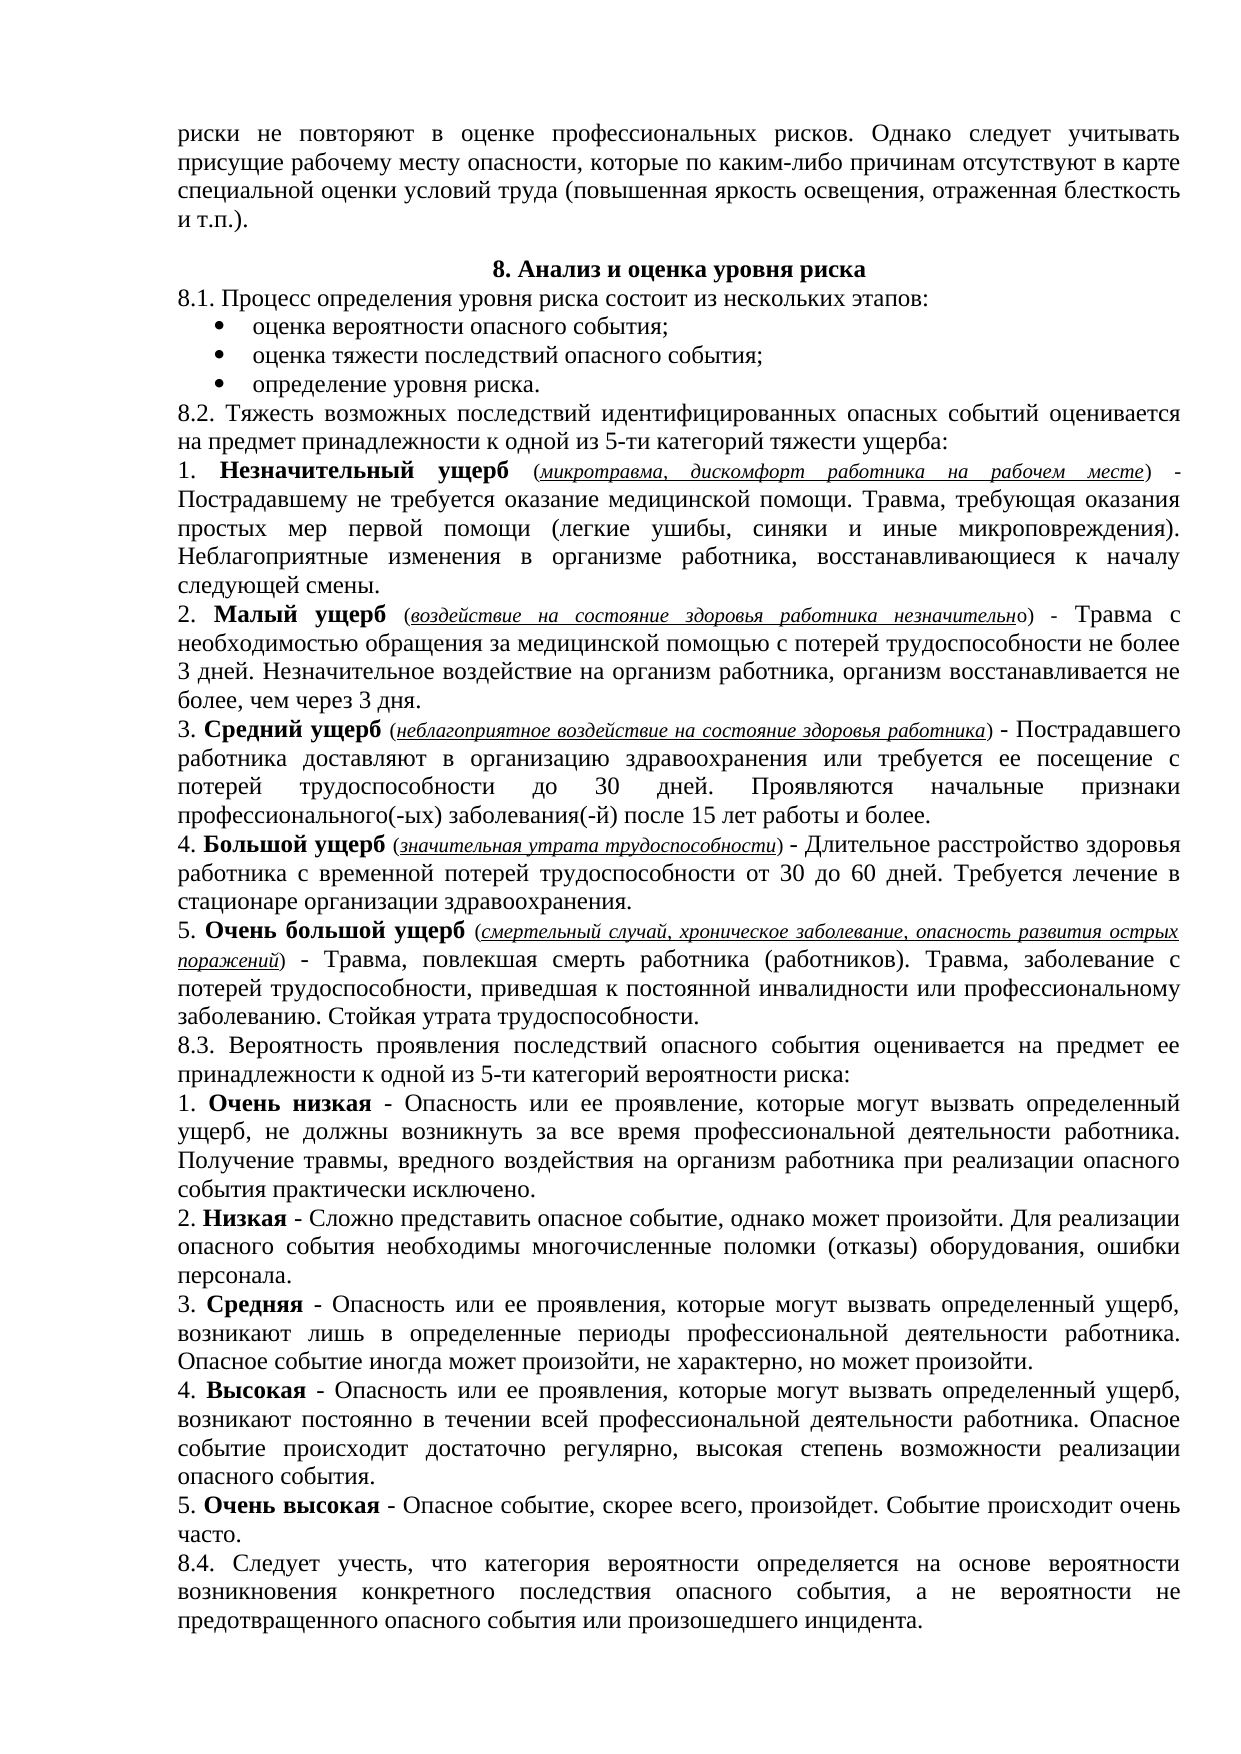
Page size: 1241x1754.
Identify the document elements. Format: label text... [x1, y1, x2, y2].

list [177, 118, 1181, 233]
text 8. Анализ и оценка уровня риска [177, 254, 1181, 283]
list оценка вероятности опасного события; [215, 311, 1181, 340]
list 8.3. Вероятность проявления последствий опасного события оценивается на предмет ее принадлежности к одной из 5-ти категорий вероятности риска: [177, 1030, 1181, 1088]
list определение уровня риска. [215, 369, 1181, 398]
list 3. Средняя - Опасность или ее проявления, которые могут вызвать определенный ущерб, возникают лишь в определенные периоды профессиональной деятельности работника. Опасное событие иногда может произойти, не характерно, но может произойти. [177, 1289, 1181, 1375]
list 8.4. Следует учесть, что категория вероятности определяется на основе вероятности возникновения конкретного последствия опасного события, а не вероятности не предотвращенного опасного события или произошедшего инцидента. [177, 1548, 1181, 1634]
list 5. Очень большой ущерб (смертельный случай, хроническое заболевание, опасность развития острых поражений) - Травма, повлекшая смерть работника (работников). Травма, заболевание с потерей трудоспособности, приведшая к постоянной инвалидности или профессиональному заболеванию. Стойкая утрата трудоспособности. [177, 915, 1181, 1030]
list 2. Малый ущерб (воздействие на состояние здоровья работника незначительно) - Травма с необходимостью обращения за медицинской помощью с потерей трудоспособности не более 3 дней. Незначительное воздействие на организм работника, организм восстанавливается не более, чем через 3 дня. [177, 599, 1181, 714]
list оценка тяжести последствий опасного события; [215, 340, 1181, 369]
list 3. Средний ущерб (неблагоприятное воздействие на состояние здоровья работника) - Пострадавшего работника доставляют в организацию здравоохранения или требуется ее посещение с потерей трудоспособности до 30 дней. Проявляются начальные признаки профессионального(-ых) заболевания(-й) после 15 лет работы и более. [177, 714, 1181, 829]
list 2. Низкая - Сложно представить опасное событие, однако может произойти. Для реализации опасного события необходимы многочисленные поломки (отказы) оборудования, ошибки персонала. [177, 1203, 1181, 1289]
list 4. Большой ущерб (значительная утрата трудоспособности) - Длительное расстройство здоровья работника с временной потерей трудоспособности от 30 до 60 дней. Требуется лечение в стационаре организации здравоохранения. [177, 829, 1181, 915]
list 8.2. Тяжесть возможных последствий идентифицированных опасных событий оценивается на предмет принадлежности к одной из 5-ти категорий тяжести ущерба: [177, 398, 1181, 455]
list 1. Очень низкая - Опасность или ее проявление, которые могут вызвать определенный ущерб, не должны возникнуть за все время профессиональной деятельности работника. Получение травмы, вредного воздействия на организм работника при реализации опасного события практически исключено. [177, 1088, 1181, 1203]
list 5. Очень высокая - Опасное событие, скорее всего, произойдет. Событие происходит очень часто. [177, 1490, 1181, 1548]
list 4. Высокая - Опасность или ее проявления, которые могут вызвать определенный ущерб, возникают постоянно в течении всей профессиональной деятельности работника. Опасное событие происходит достаточно регулярно, высокая степень возможности реализации опасного события. [177, 1375, 1181, 1490]
text 8.1. Процесс определения уровня риска состоит из нескольких этапов: [177, 283, 1181, 311]
list 1. Незначительный ущерб (микротравма, дискомфорт работника на рабочем месте) - Пострадавшему не требуется оказание медицинской помощи. Травма, требующая оказания простых мер первой помощи (легкие ушибы, синяки и иные микроповреждения). Неблагоприятные изменения в организме работника, восстанавливающиеся к началу следующей смены. [177, 455, 1181, 599]
